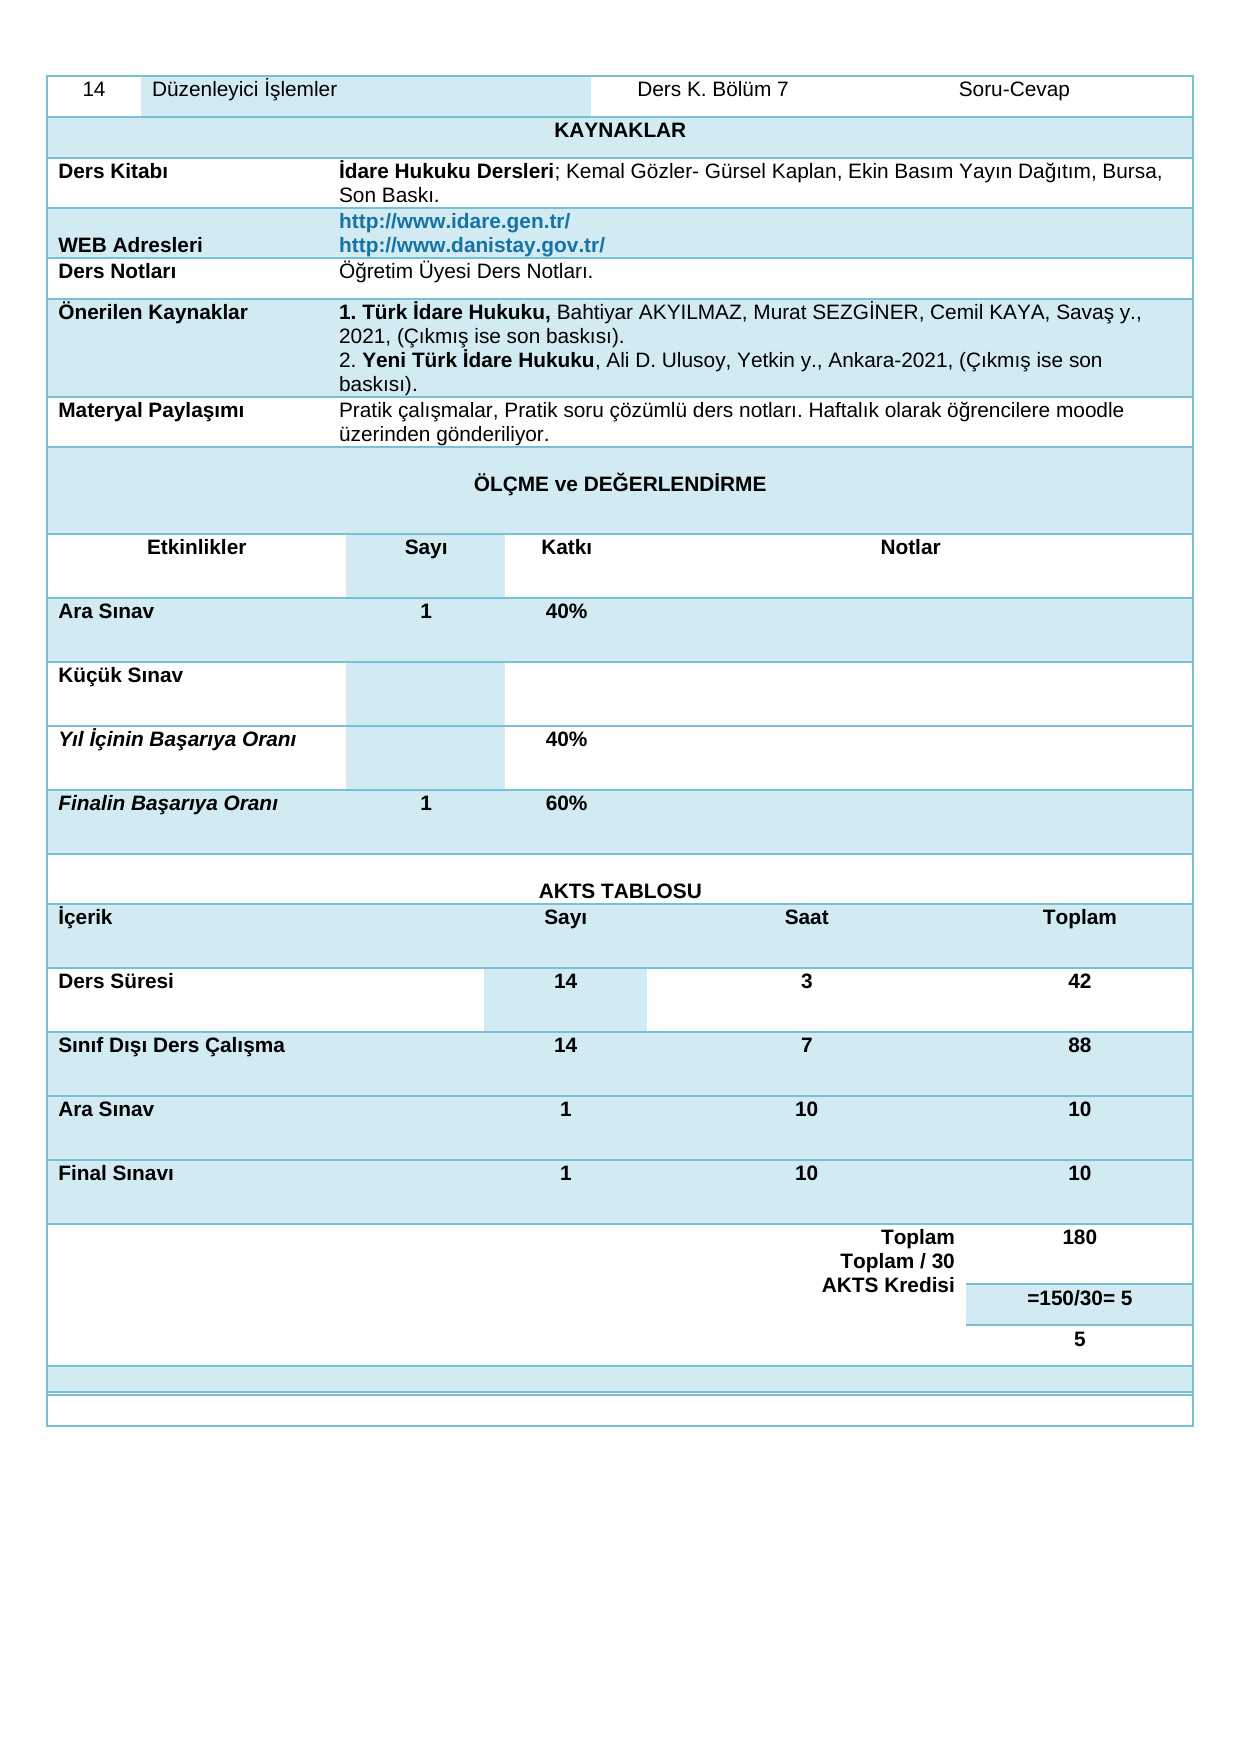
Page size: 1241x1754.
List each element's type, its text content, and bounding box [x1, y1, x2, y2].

table_cell [346, 663, 505, 725]
table_cell 14 [48, 77, 141, 116]
table_cell [628, 599, 1192, 661]
table_cell Sayı [346, 535, 505, 597]
table_cell Toplam [966, 905, 1192, 967]
table_cell 1 [484, 1097, 647, 1159]
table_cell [141, 77, 591, 116]
table_cell WEB Adresleri [48, 209, 328, 257]
table_cell Notlar [628, 535, 1192, 597]
table_cell İçerik [48, 905, 484, 967]
table_cell Saat [647, 905, 966, 967]
table_cell Önerilen Kaynaklar [48, 300, 328, 396]
table_cell 3 [647, 969, 966, 1031]
table_cell Soru-Cevap [835, 77, 1192, 116]
table_cell Ders Notları [48, 259, 328, 298]
table_cell Pratik çalışmalar, Pratik soru çözümlü ders notları. Haftalık olarak öğrencilere moodle üzerinden gönderiliyor. [328, 398, 1192, 446]
table_cell 180 [966, 1225, 1192, 1283]
table_cell Materyal Paylaşımı [48, 398, 328, 446]
table_cell Sınıf Dışı Ders Çalışma [48, 1033, 484, 1095]
table_cell 5 [966, 1326, 1192, 1365]
table_cell 10 [966, 1161, 1192, 1223]
table_cell Yıl İçinin Başarıya Oranı [48, 727, 346, 789]
table_cell KAYNAKLAR [48, 118, 1192, 157]
table_cell Ara Sınav [48, 599, 346, 661]
table_cell Öğretim Üyesi Ders Notları. [328, 259, 1192, 298]
table_cell [505, 663, 628, 725]
table_cell [346, 727, 505, 789]
table_cell Katkı [505, 535, 628, 597]
table_cell Ara Sınav [48, 1097, 484, 1159]
table_cell Sayı [484, 905, 647, 967]
table_cell Finalin Başarıya Oranı [48, 791, 346, 853]
table_cell [48, 1396, 1192, 1425]
table_cell 1 [346, 599, 505, 661]
table_cell Final Sınavı [48, 1161, 484, 1223]
table_cell ÖLÇME ve DEĞERLENDİRME [48, 448, 1192, 533]
table_cell 7 [647, 1033, 966, 1095]
table_cell 14 [484, 1033, 647, 1095]
table_cell 1 [346, 791, 505, 853]
table_cell Etkinlikler [48, 535, 346, 597]
table_cell Ders Süresi [48, 969, 484, 1031]
table_cell 42 [966, 969, 1192, 1031]
table_cell [628, 791, 1192, 853]
table_cell http://www.idare.gen.tr/ http://www.danistay.gov.tr/ [328, 209, 1192, 257]
table_cell 40% [505, 599, 628, 661]
table_cell Toplam Toplam / 30 AKTS Kredisi [48, 1225, 966, 1365]
table_cell 10 [647, 1097, 966, 1159]
table_cell [628, 663, 1192, 725]
table_cell 10 [647, 1161, 966, 1223]
table_cell 10 [966, 1097, 1192, 1159]
table_cell 1. Türk İdare Hukuku, Bahtiyar AKYILMAZ, Murat SEZGİNER, Cemil KAYA, Savaş y., 2021, (Çıkmış ise son baskısı). 2. Yeni Türk İdare Hukuku, Ali D. Ulusoy, Yetkin y., Ankara-2021, (Çıkmış ise son baskısı). [328, 300, 1192, 396]
table_cell Küçük Sınav [48, 663, 346, 725]
table_cell 1 [484, 1161, 647, 1223]
table_cell 60% [505, 791, 628, 853]
table_cell AKTS TABLOSU [48, 855, 1192, 903]
table_cell Ders Kitabı [48, 159, 328, 207]
table_cell 88 [966, 1033, 1192, 1095]
table_cell =150/30= 5 [966, 1285, 1192, 1324]
table_cell 14 [484, 969, 647, 1031]
table_cell Ders K. Bölüm 7 [591, 77, 835, 116]
table_cell İdare Hukuku Dersleri; Kemal Gözler- Gürsel Kaplan, Ekin Basım Yayın Dağıtım, Bursa, Son Baskı. [328, 159, 1192, 207]
table_cell [628, 727, 1192, 789]
table_cell 40% [505, 727, 628, 789]
table_cell [48, 1367, 1192, 1391]
